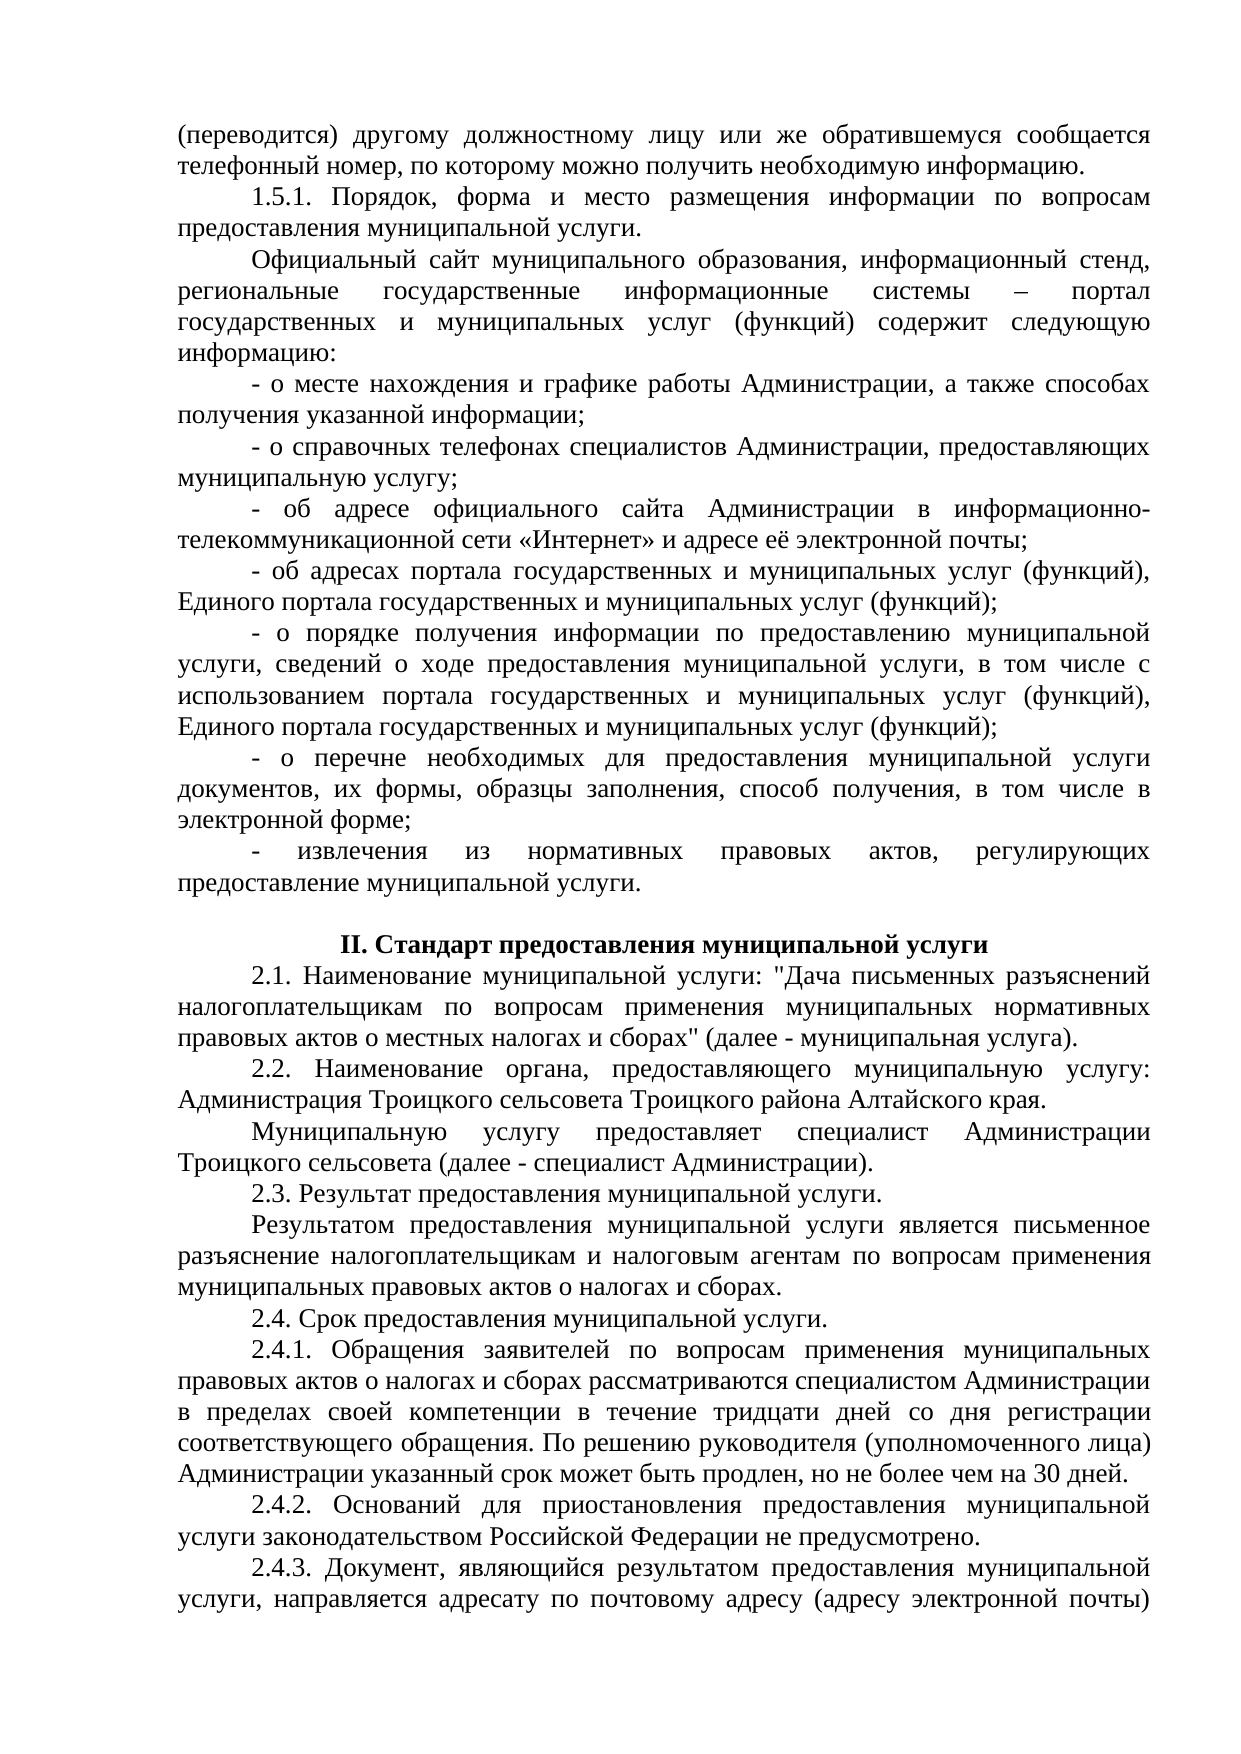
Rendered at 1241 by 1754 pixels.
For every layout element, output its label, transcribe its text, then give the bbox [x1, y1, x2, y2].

text 2.1. Наименование муниципальной услуги: "Дача письменных разъяснений налогоплательщикам по вопросам применения муниципальных нормативных правовых актов о местных налогах и сборах" (далее - муниципальная услуга). [177, 959, 1152, 1052]
text - об адресах портала государственных и муниципальных услуг (функций), Единого портала государственных и муниципальных услуг (функций); [177, 554, 1152, 616]
text 2.4.1. Обращения заявителей по вопросам применения муниципальных правовых актов о налогах и сборах рассматриваются специалистом Администрации в пределах своей компетенции в течение тридцати дней со дня регистрации соответствующего обращения. По решению руководителя (уполномоченного лица) Администрации указанный срок может быть продлен, но не более чем на 30 дней. [177, 1333, 1152, 1488]
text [177, 1551, 1152, 1613]
text 2.4.2. Оснований для приостановления предоставления муниципальной услуги законодательством Российской Федерации не предусмотрено. [177, 1488, 1152, 1551]
text 2.3. Результат предоставления муниципальной услуги. [177, 1177, 1152, 1208]
text Результатом предоставления муниципальной услуги является письменное разъяснение налогоплательщикам и налоговым агентам по вопросам применения муниципальных правовых актов о налогах и сборах. [177, 1208, 1152, 1302]
text II. Стандарт предоставления муниципальной услуги [177, 928, 1152, 959]
text 1.5.1. Порядок, форма и место размещения информации по вопросам предоставления муниципальной услуги. [177, 180, 1152, 243]
text 2.4. Срок предоставления муниципальной услуги. [177, 1302, 1152, 1333]
text - извлечения из нормативных правовых актов, регулирующих предоставление муниципальной услуги. [177, 834, 1152, 897]
text Официальный сайт муниципального образования, информационный стенд, региональные государственные информационные системы – портал государственных и муниципальных услуг (функций) содержит следующую информацию: [177, 243, 1152, 367]
text - о справочных телефонах специалистов Администрации, предоставляющих муниципальную услугу; [177, 429, 1152, 492]
text Муниципальную услугу предоставляет специалист Администрации Троицкого сельсовета (далее - специалист Администрации). [177, 1115, 1152, 1177]
text - о порядке получения информации по предоставлению муниципальной услуги, сведений о ходе предоставления муниципальной услуги, в том числе с использованием портала государственных и муниципальных услуг (функций), Единого портала государственных и муниципальных услуг (функций); [177, 616, 1152, 741]
text - о месте нахождения и графике работы Администрации, а также способах получения указанной информации; [177, 367, 1152, 429]
text 2.2. Наименование органа, предоставляющего муниципальную услугу: Администрация Троицкого сельсовета Троицкого района Алтайского края. [177, 1052, 1152, 1115]
text - о перечне необходимых для предоставления муниципальной услуги документов, их формы, образцы заполнения, способ получения, в том числе в электронной форме; [177, 741, 1152, 834]
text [177, 118, 1152, 180]
text - об адресе официального сайта Администрации в информационно-телекоммуникационной сети «Интернет» и адресе её электронной почты; [177, 492, 1152, 554]
